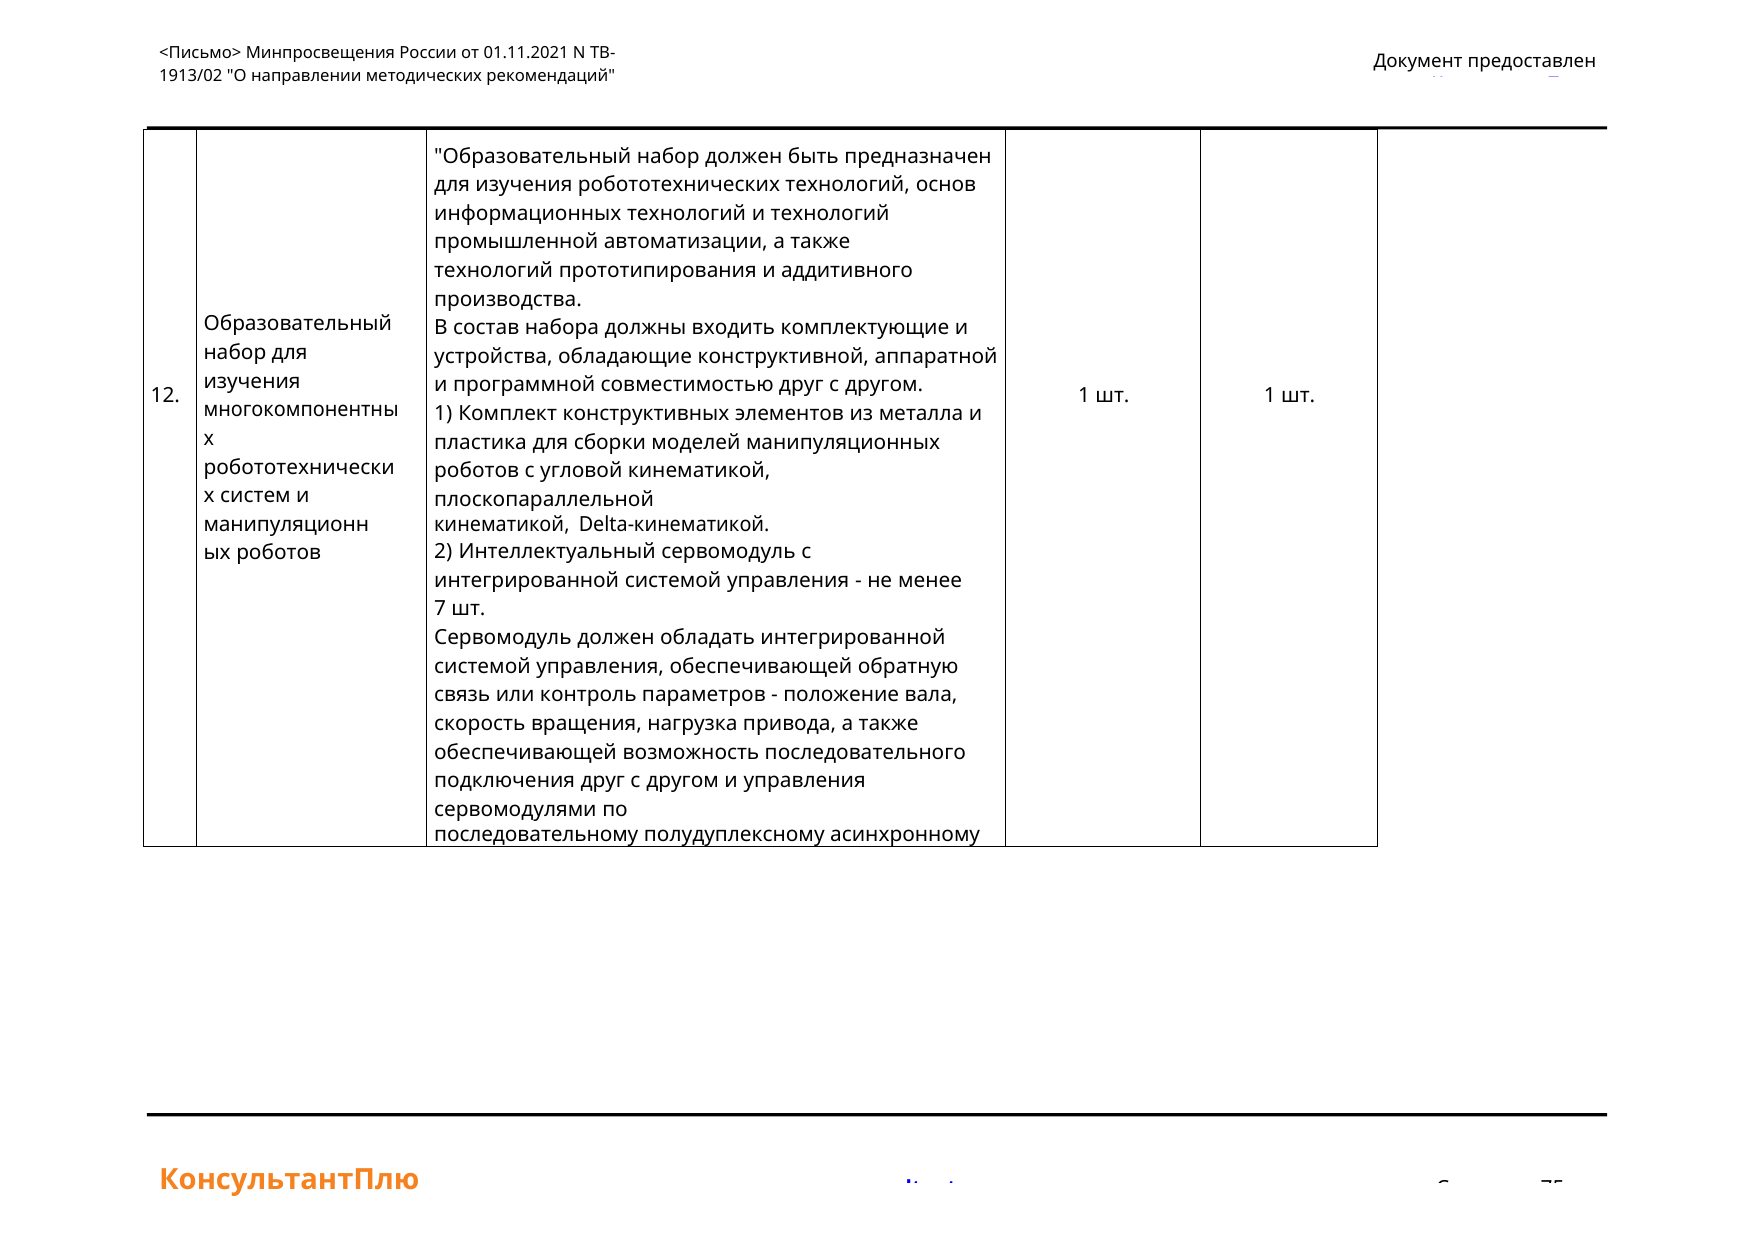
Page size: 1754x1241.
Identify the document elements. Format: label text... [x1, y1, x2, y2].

table_cell 12. [144, 130, 196, 846]
table_cell 1 шт. [1201, 130, 1377, 846]
table_cell Образовательный набор для изучения многокомпонентных робототехнических систем и манипуляционных роботов [197, 130, 426, 846]
table_cell 1 шт. [1006, 130, 1200, 846]
table_cell "Образовательный набор должен быть предназначен для изучения робототехнических технологий, основ информационных технологий и технологий промышленной автоматизации, а также технологий прототипирования и аддитивного производства. В состав набора должны входить комплектующие и устройства, обладающие конструктивной, аппаратной и программной совместимостью друг с другом. Комплект конструктивных элементов из металла и пластика для сборки моделей манипуляционных роботов с угловой кинематикой, плоскопараллельной кинематикой, Delta-кинематикой. Интеллектуальный сервомодуль с интегрированной системой управления - не менее 7 шт. Сервомодуль должен обладать интегрированной системой управления, обеспечивающей обратную связь или контроль параметров - положение вала, скорость вращения, нагрузка привода, а также обеспечивающей возможность последовательного подключения друг с другом и управления сервомодулями по последовательному полудуплексному асинхронному [427, 130, 1005, 846]
